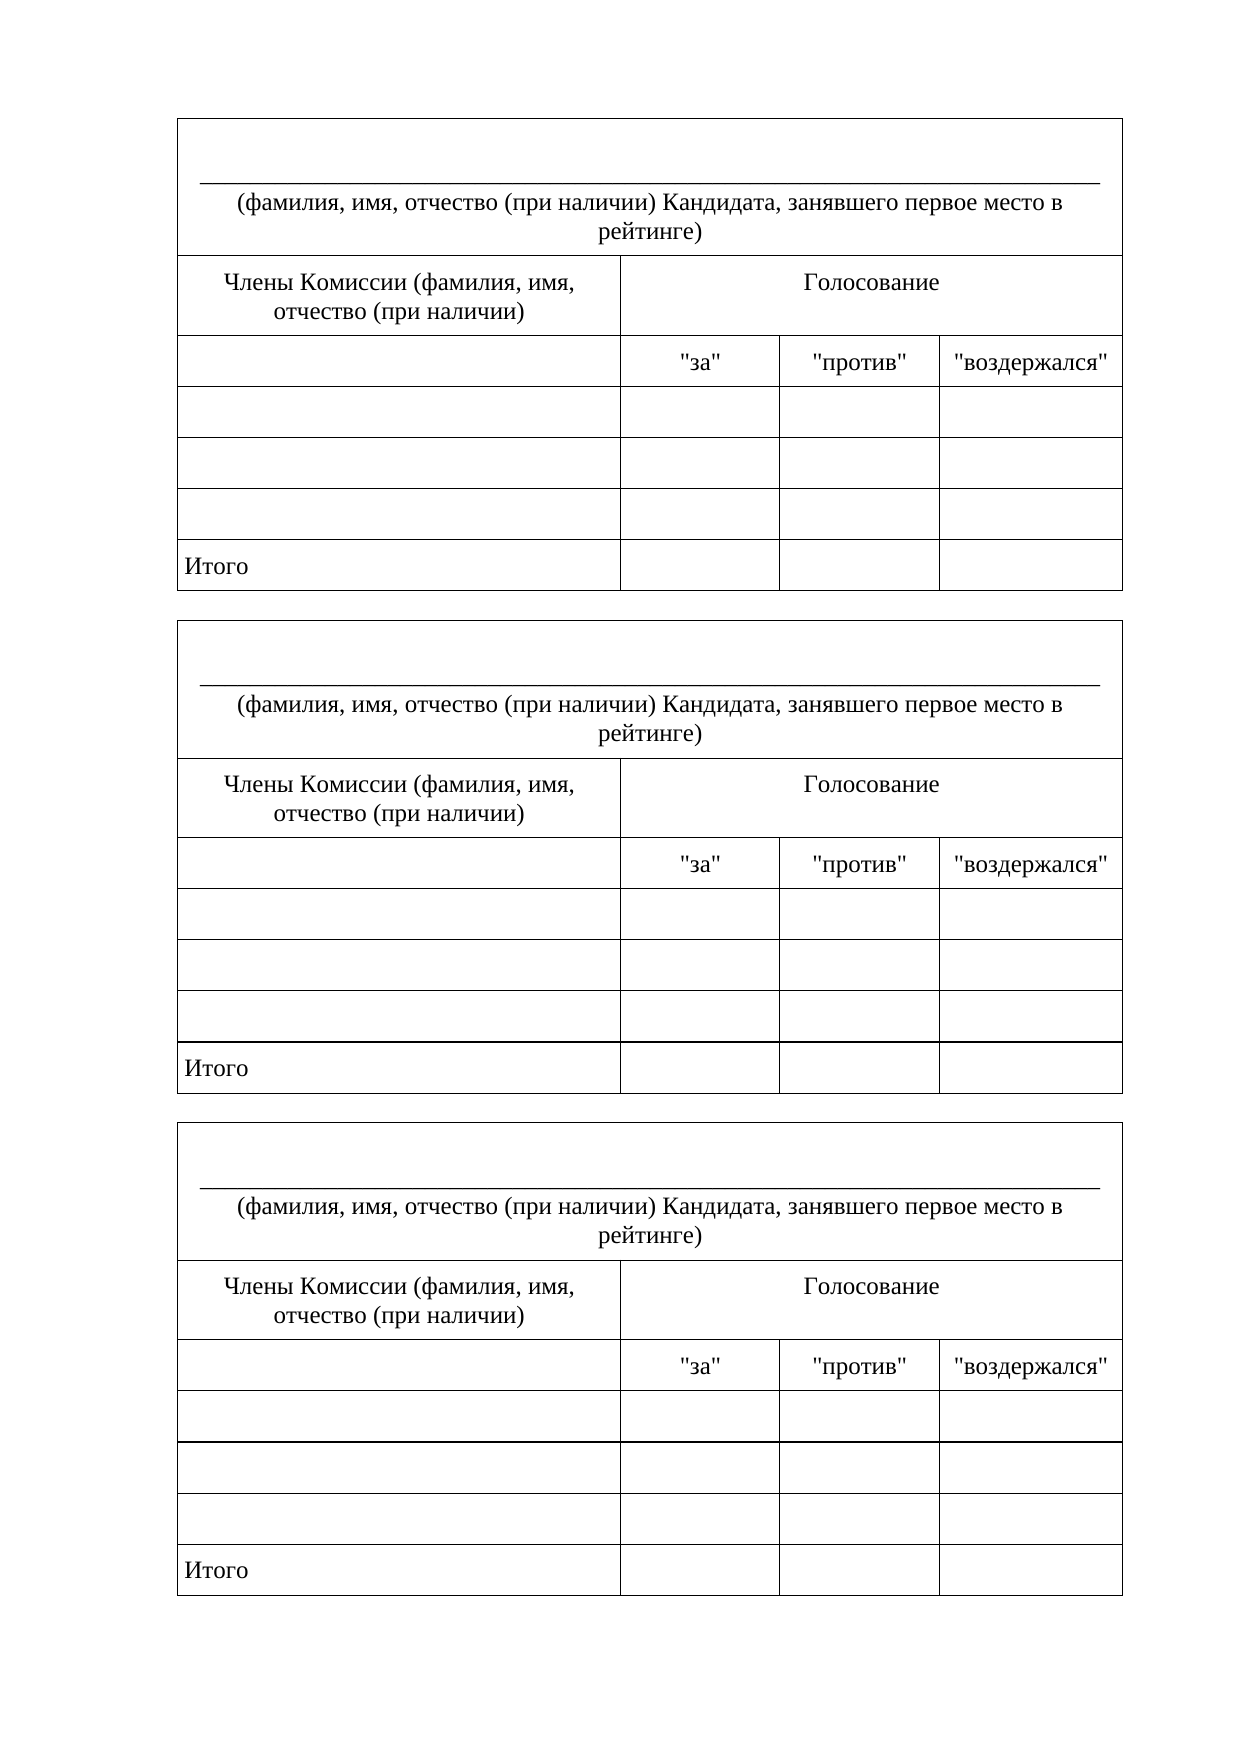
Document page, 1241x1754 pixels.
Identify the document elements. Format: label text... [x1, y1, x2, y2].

table_cell [940, 1494, 1122, 1543]
table_cell Итого [178, 1043, 620, 1092]
table_cell [621, 991, 779, 1041]
table_cell Голосование [621, 1261, 1122, 1339]
table_cell [178, 1443, 620, 1492]
table_cell Итого [178, 1545, 620, 1594]
table_cell [780, 438, 939, 488]
table_cell [178, 387, 620, 437]
table_cell [780, 1043, 939, 1092]
table_cell "за" [621, 1340, 779, 1390]
table_cell [940, 1043, 1122, 1092]
table_cell [178, 438, 620, 488]
table_cell Голосование [621, 759, 1122, 837]
table_cell [621, 540, 779, 590]
table_cell [621, 438, 779, 488]
table_cell [780, 1443, 939, 1492]
table_cell "воздержался" [940, 336, 1122, 386]
table_cell "против" [780, 336, 939, 386]
table_cell "против" [780, 838, 939, 888]
table_cell Итого [178, 540, 620, 590]
table_cell [621, 1494, 779, 1543]
table_cell [178, 489, 620, 539]
table_cell [621, 1391, 779, 1441]
table_cell [178, 991, 620, 1041]
table_cell [940, 1545, 1122, 1594]
table_cell [780, 889, 939, 939]
table_cell Члены Комиссии (фамилия, имя, отчество (при наличии) [178, 1261, 620, 1339]
table_cell Члены Комиссии (фамилия, имя, отчество (при наличии) [178, 759, 620, 837]
table_cell [178, 1494, 620, 1543]
table_cell "против" [780, 1340, 939, 1390]
table_cell [780, 387, 939, 437]
table_cell [780, 991, 939, 1041]
table_cell "воздержался" [940, 1340, 1122, 1390]
table_cell [940, 438, 1122, 488]
table_cell [621, 1443, 779, 1492]
table_cell [178, 838, 620, 888]
table_cell [621, 940, 779, 990]
table_cell [178, 940, 620, 990]
table_cell [178, 889, 620, 939]
table_cell [780, 1545, 939, 1594]
table_cell [940, 940, 1122, 990]
table_header ________________________________________________________________________ (фамилия, имя, отчество (при наличии) Кандидата, занявшего первое место в рейтинге) [178, 1123, 1122, 1259]
table_cell [940, 540, 1122, 590]
table_cell Голосование [621, 256, 1122, 335]
table_cell [940, 1391, 1122, 1441]
table_cell [621, 1043, 779, 1092]
table_header ________________________________________________________________________ (фамилия, имя, отчество (при наличии) Кандидата, занявшего первое место в рейтинге) [178, 621, 1122, 757]
table_cell [621, 387, 779, 437]
table_cell "за" [621, 838, 779, 888]
table_cell [178, 1340, 620, 1390]
table_cell [621, 889, 779, 939]
table_cell [780, 1391, 939, 1441]
table_cell [780, 940, 939, 990]
table_cell [940, 991, 1122, 1041]
table_cell [780, 489, 939, 539]
table_cell [940, 387, 1122, 437]
table_cell "за" [621, 336, 779, 386]
table_cell Члены Комиссии (фамилия, имя, отчество (при наличии) [178, 256, 620, 335]
table_header ________________________________________________________________________ (фамилия, имя, отчество (при наличии) Кандидата, занявшего первое место в рейтинге) [178, 119, 1122, 255]
table_cell [940, 1443, 1122, 1492]
table_cell [940, 489, 1122, 539]
table_cell [178, 336, 620, 386]
table_cell [780, 540, 939, 590]
table_cell [178, 1391, 620, 1441]
table_cell [621, 489, 779, 539]
table_cell [940, 889, 1122, 939]
table_cell [780, 1494, 939, 1543]
table_cell "воздержался" [940, 838, 1122, 888]
table_cell [621, 1545, 779, 1594]
